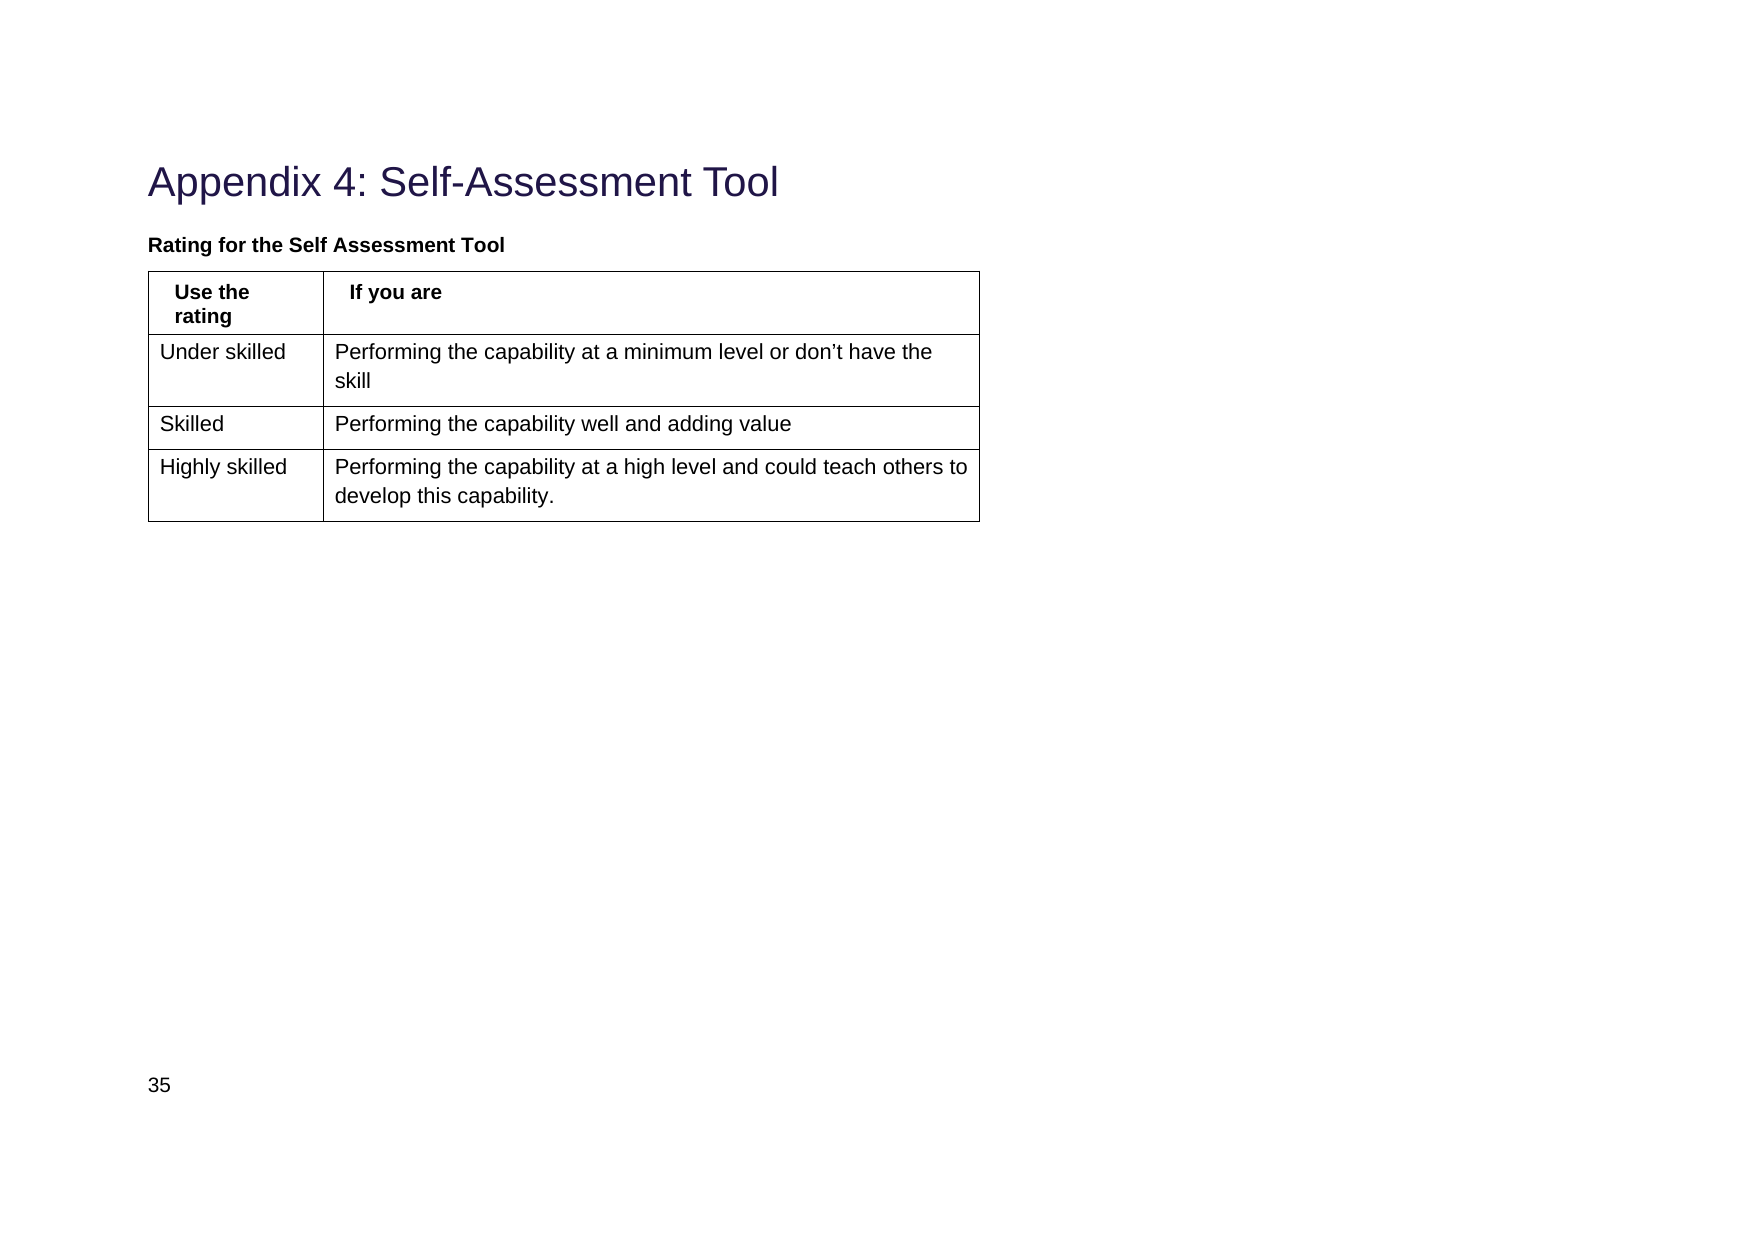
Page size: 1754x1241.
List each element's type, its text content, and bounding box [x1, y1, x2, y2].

table_cell Performing the capability at a high level and could teach others to develop this capability. [324, 450, 979, 521]
table_cell Skilled [149, 407, 323, 449]
table_cell Under skilled [149, 335, 323, 406]
table_cell Highly skilled [149, 450, 323, 521]
table_cell Performing the capability well and adding value [324, 407, 979, 449]
subtitle Appendix 4: Self-Assessment Tool [148, 157, 1606, 205]
table_header Use the rating [149, 272, 323, 334]
text Rating for the Self Assessment Tool [148, 230, 1606, 258]
table_header If you are [324, 272, 979, 334]
table_cell Performing the capability at a minimum level or don’t have the skill [324, 335, 979, 406]
